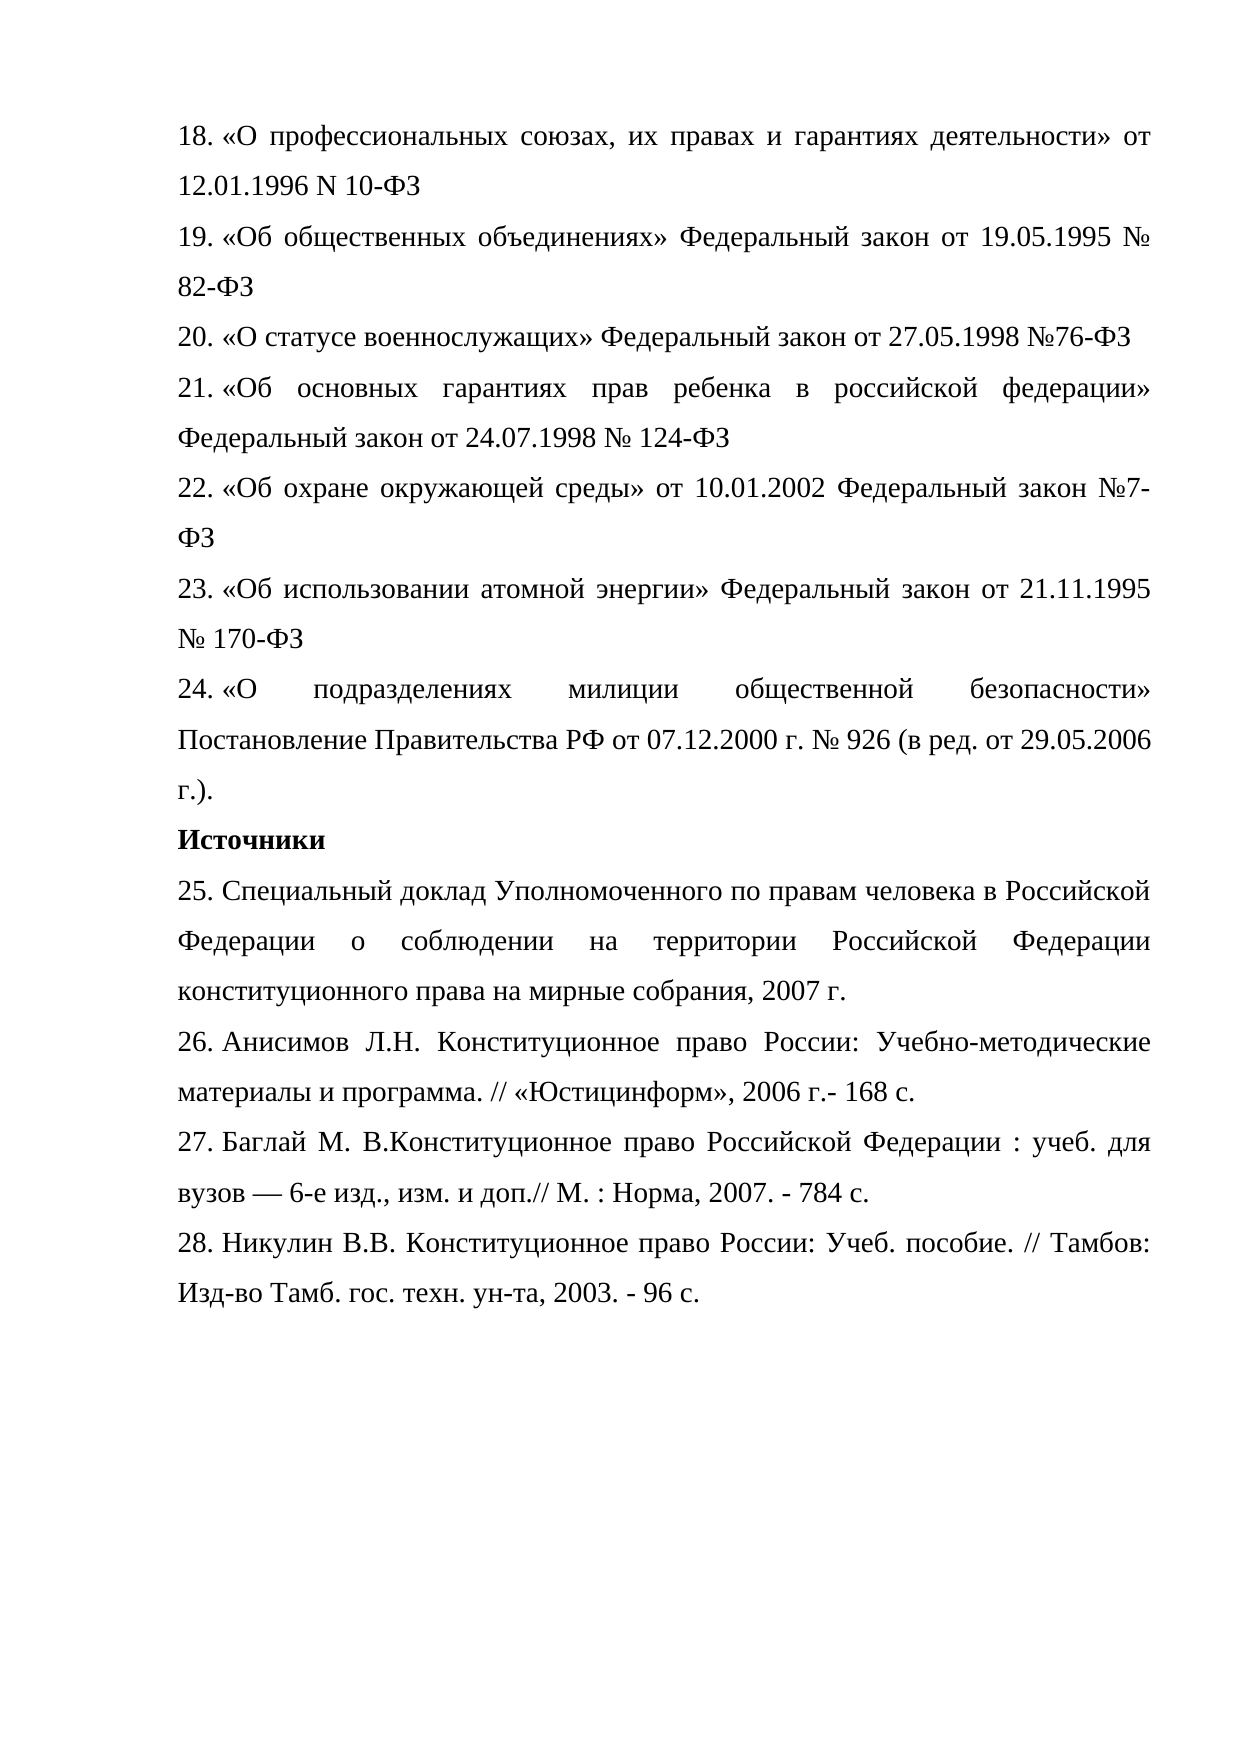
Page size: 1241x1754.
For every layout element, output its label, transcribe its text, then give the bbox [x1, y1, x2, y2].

list Никулин В.В. Конституционное право России: Учеб. пособие. // Тамбов: Изд-во Тамб. гос. техн. ун-та, 2003. - 96 с. [177, 1225, 1152, 1309]
list «О статусе военнослужащих» Федеральный закон от 27.05.1998 №76-ФЗ [177, 319, 1152, 353]
list «О подразделениях милиции общественной безопасности» Постановление Правительства РФ от 07.12.2000 г. № 926 (в ред. от 29.05.2006 г.). [177, 672, 1152, 806]
list «Об охране окружающей среды» от 10.01.2002 Федеральный закон №7-ФЗ [177, 470, 1152, 554]
list Специальный доклад Уполномоченного по правам человека в Российской Федерации о соблюдении на территории Российской Федерации конституционного права на мирные собрания, 2007 г. [177, 873, 1152, 1007]
list «О профессиональных союзах, их правах и гарантиях деятельности» от 12.01.1996 N 10-ФЗ [177, 118, 1152, 202]
text Источники [177, 822, 1152, 856]
list Анисимов Л.Н. Конституционное право России: Учебно-методические материалы и программа. // «Юстицинформ», 2006 г.- 168 с. [177, 1024, 1152, 1108]
list Баглай М. В.Конституционное право Российской Федерации : учеб. для вузов — 6-е изд., изм. и доп.// М. : Норма, 2007. - 784 с. [177, 1124, 1152, 1208]
list «Об основных гарантиях прав ребенка в российской федерации» Федеральный закон от 24.07.1998 № 124-ФЗ [177, 370, 1152, 453]
list «Об общественных объединениях» Федеральный закон от 19.05.1995 № 82-ФЗ [177, 219, 1152, 303]
list «Об использовании атомной энергии» Федеральный закон от 21.11.1995 № 170-ФЗ [177, 571, 1152, 655]
